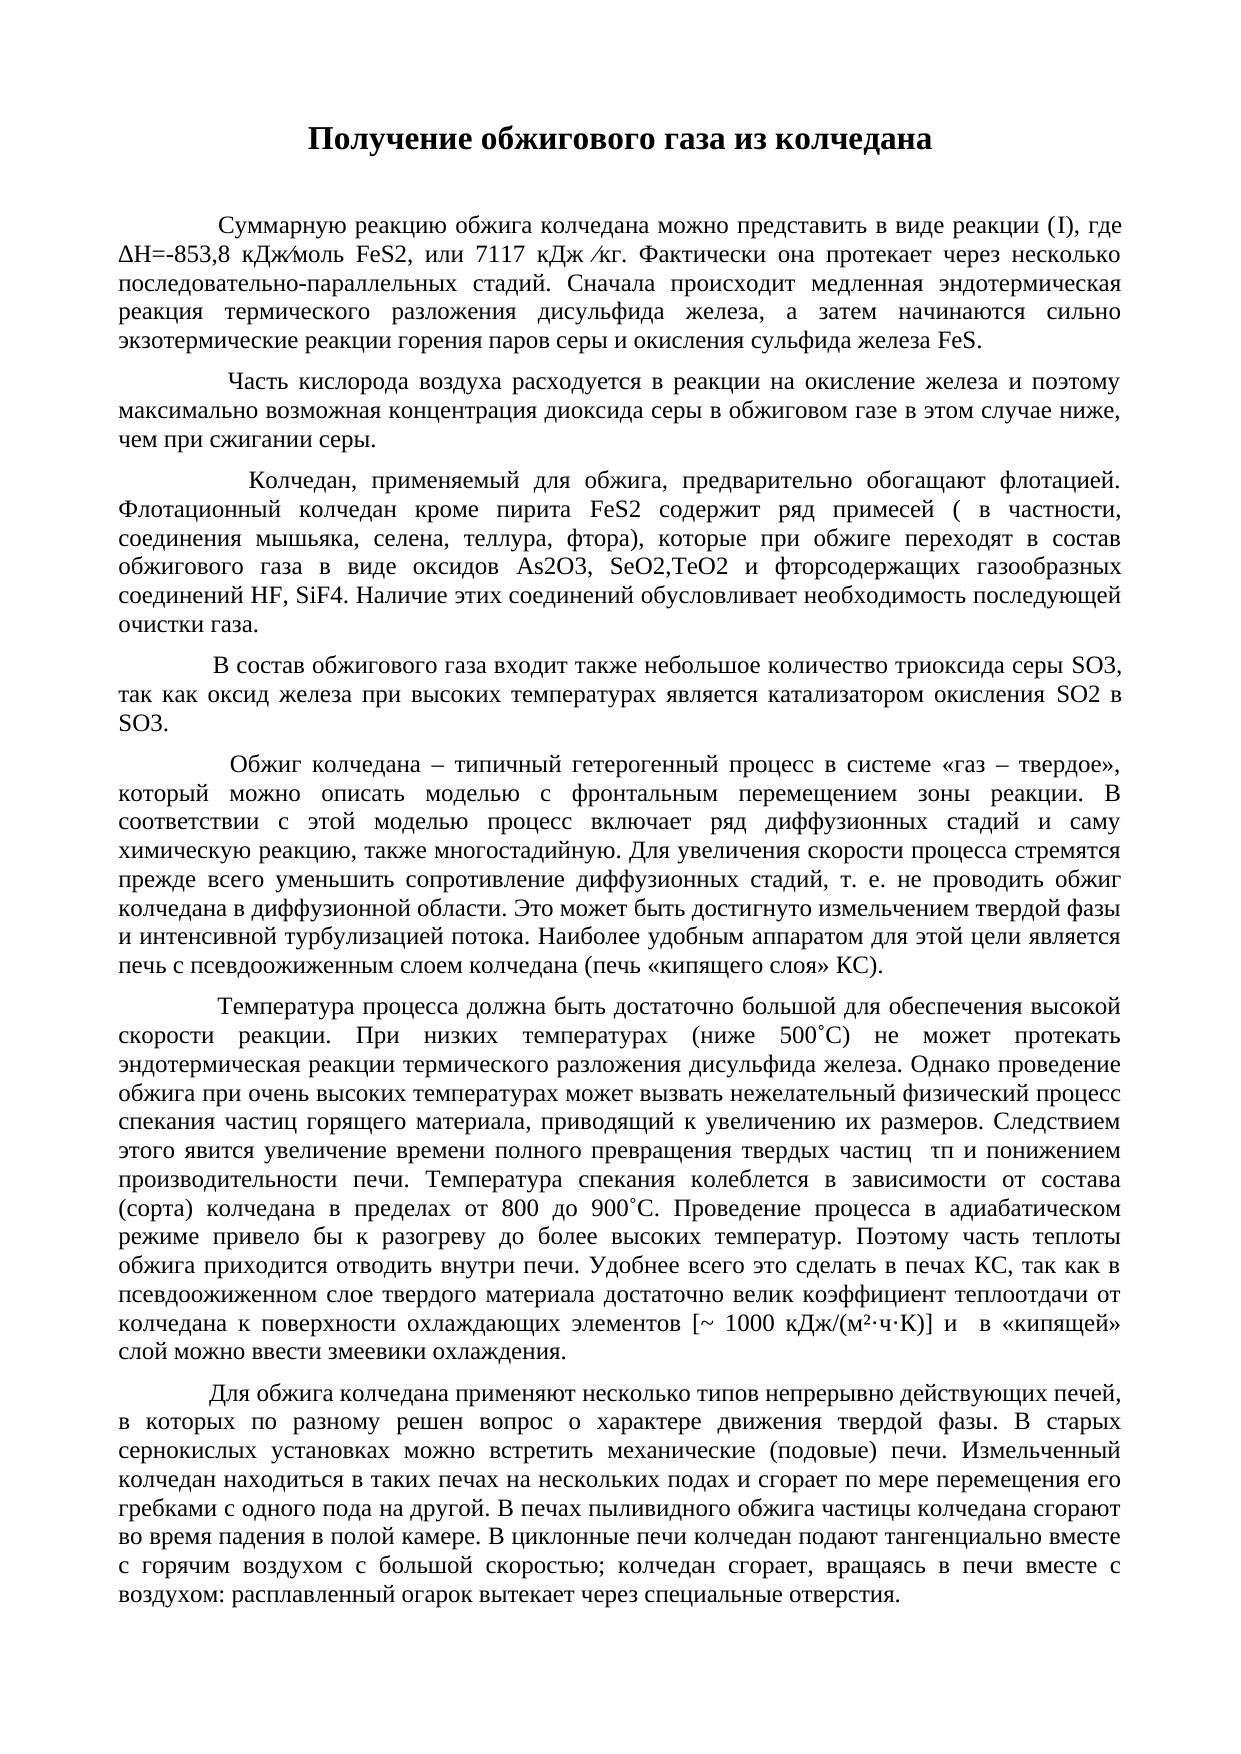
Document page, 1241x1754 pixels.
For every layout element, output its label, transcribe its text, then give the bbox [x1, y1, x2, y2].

text Колчедан, применяемый для обжига, предварительно обогащают флотацией. Флотационный колчедан кроме пирита FeS2 содержит ряд примесей ( в частности, соединения мышьяка, селена, теллура, фтора), которые при обжиге переходят в состав обжигового газа в виде оксидов As2O3, SeO2,TeO2 и фторсодержащих газообразных соединений HF, SiF4. Наличие этих соединений обусловливает необходимость последующей очистки газа. [118, 465, 1122, 638]
text Обжиг колчедана – типичный гетерогенный процесс в системе «газ – твердое», который можно описать моделью с фронтальным перемещением зоны реакции. В соответствии с этой моделью процесс включает ряд диффузионных стадий и саму химическую реакцию, также многостадийную. Для увеличения скорости процесса стремятся прежде всего уменьшить сопротивление диффузионных стадий, т. е. не проводить обжиг колчедана в диффузионной области. Это может быть достигнуто измельчением твердой фазы и интенсивной турбулизацией потока. Наиболее удобным аппаратом для этой цели является печь с псевдоожиженным слоем колчедана (печь «кипящего слоя» КС). [118, 749, 1122, 979]
text Для обжига колчедана применяют несколько типов непрерывно действующих печей, в которых по разному решен вопрос о характере движения твердой фазы. В старых сернокислых установках можно встретить механические (подовые) печи. Измельченный колчедан находиться в таких печах на нескольких подах и сгорает по мере перемещения его гребками с одного пода на другой. В печах пыливидного обжига частицы колчедана сгорают во время падения в полой камере. В циклонные печи колчедан подают тангенциально вместе с горячим воздухом с большой скоростью; колчедан сгорает, вращаясь в печи вместе с воздухом: расплавленный огарок вытекает через специальные отверстия. [118, 1378, 1122, 1608]
text В состав обжигового газа входит также небольшое количество триоксида серы SO3, так как оксид железа при высоких температурах является катализатором окисления SO2 в SO3. [118, 650, 1122, 736]
text Часть кислорода воздуха расходуется в реакции на окисление железа и поэтому максимально возможная концентрация диоксида серы в обжиговом газе в этом случае ниже, чем при сжигании серы. [118, 366, 1122, 453]
text Температура процесса должна быть достаточно большой для обеспечения высокой скорости реакции. При низких температурах (ниже 500˚C) не может протекать эндотермическая реакции термического разложения дисульфида железа. Однако проведение обжига при очень высоких температурах может вызвать нежелательный физический процесс спекания частиц горящего материала, приводящий к увеличению их размеров. Следствием этого явится увеличение времени полного превращения твердых частиц τп и понижением производительности печи. Температура спекания колеблется в зависимости от состава (сорта) колчедана в пределах от 800 до 900˚C. Проведение процесса в адиабатическом режиме привело бы к разогреву до более высоких температур. Поэтому часть теплоты обжига приходится отводить внутри печи. Удобнее всего это сделать в печах КС, так как в псевдоожиженном слое твердого материала достаточно велик коэффициент теплоотдачи от колчедана к поверхности охлаждающих элементов [~ 1000 кДж/(м²·ч·К)] и в «кипящей» слой можно ввести змеевики охлаждения. [118, 991, 1122, 1365]
text Суммарную реакцию обжига колчедана можно представить в виде реакции (I), где ∆Н=-853,8 кДж⁄моль FeS2, или 7117 кДж ⁄кг. Фактически она протекает через несколько последовательно-параллельных стадий. Сначала происходит медленная эндотермическая реакция термического разложения дисульфида железа, а затем начинаются сильно экзотермические реакции горения паров серы и окисления сульфида железа FeS. [118, 210, 1122, 354]
text Получение обжигового газа из колчедана [118, 118, 1122, 156]
